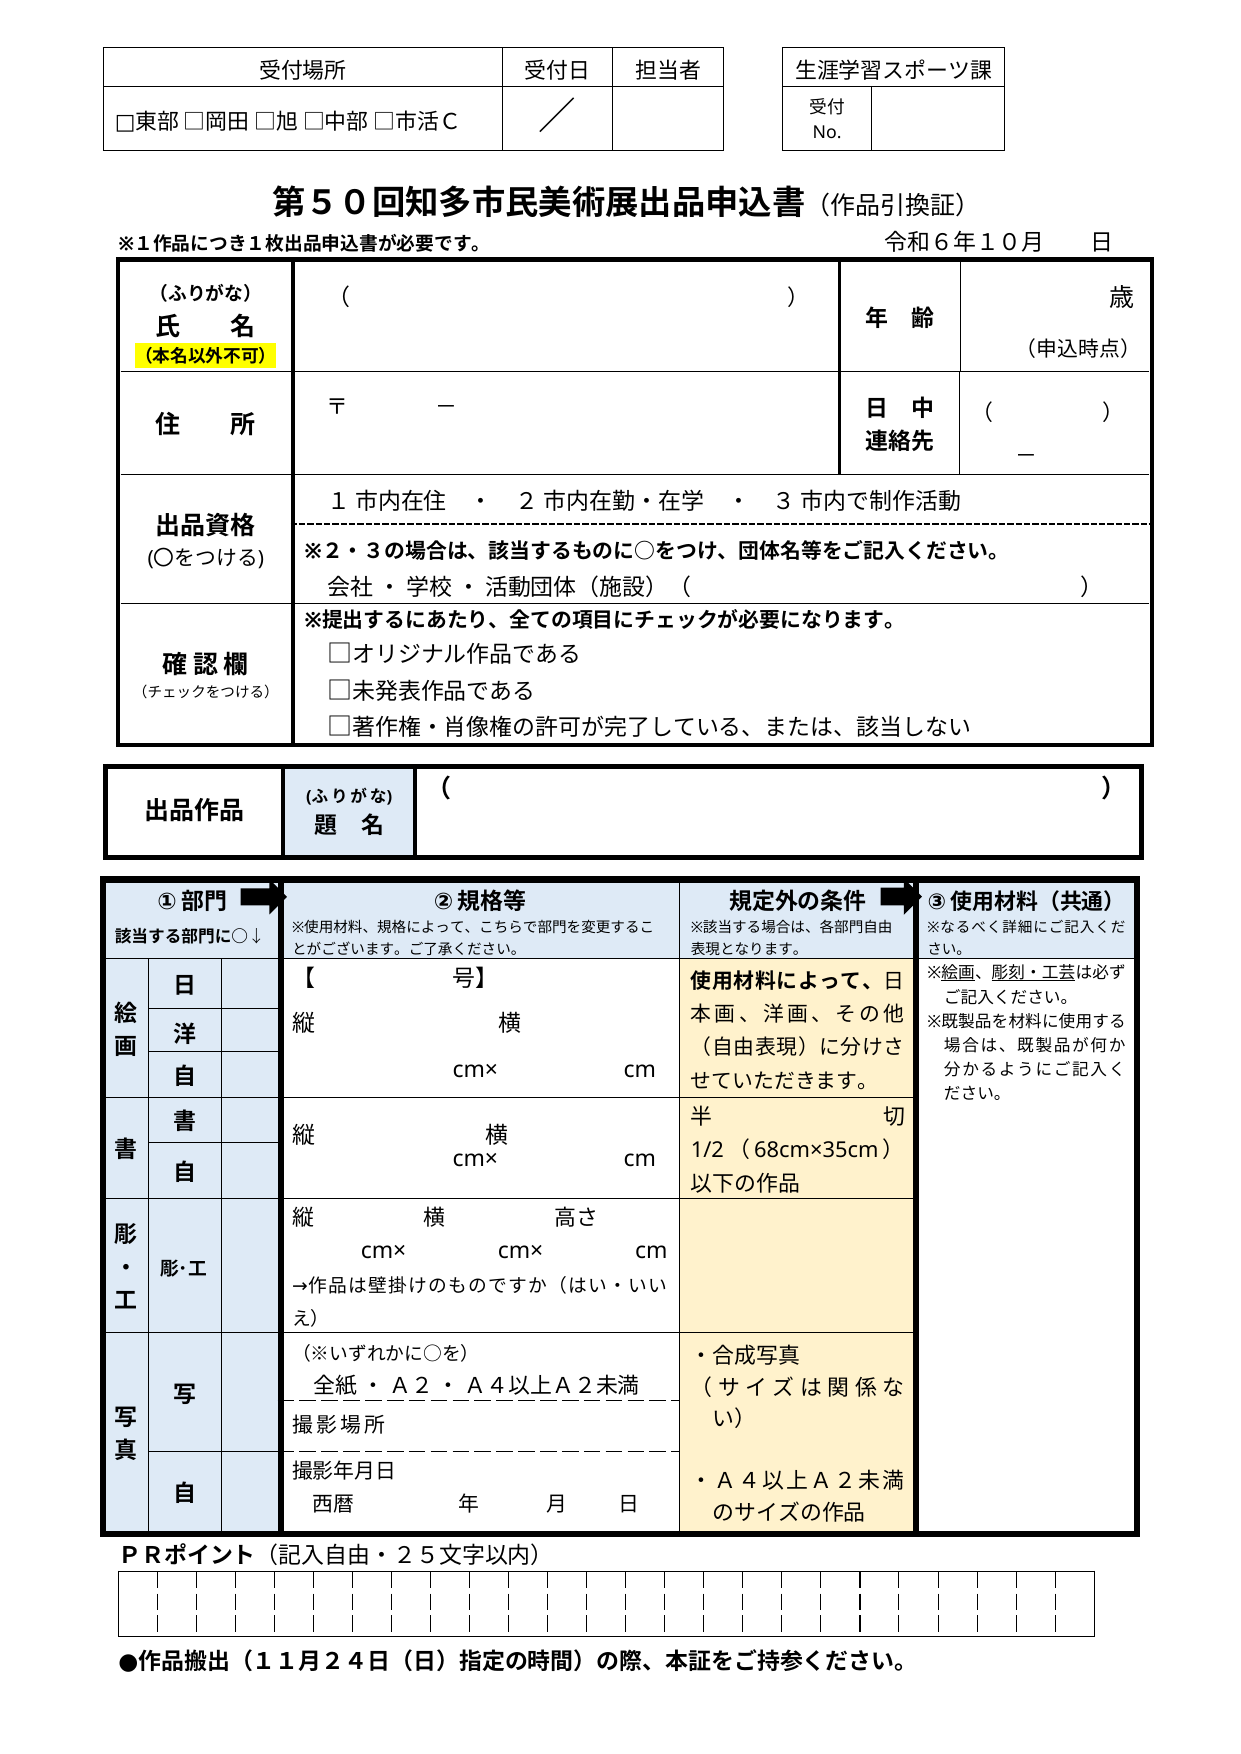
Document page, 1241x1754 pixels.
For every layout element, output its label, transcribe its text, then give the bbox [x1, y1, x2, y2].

table_header [236, 1572, 274, 1636]
table_header （ふりがな） 氏 名 （本名以外不可） [120, 262, 291, 371]
table_cell 半切1/2（68cm×35cm）以下の作品 [680, 1098, 913, 1198]
table_header [899, 1572, 938, 1636]
table_cell 自 [149, 1452, 221, 1531]
table_header [275, 1572, 313, 1636]
table_cell [680, 1199, 913, 1332]
table_header [704, 1572, 743, 1636]
table_cell 【 号】 縦 横 cm× cm [284, 959, 679, 1097]
table_header （ ） [417, 769, 1139, 855]
table_cell [724, 86, 782, 150]
table_header [469, 1572, 508, 1636]
table_cell 自 [149, 1143, 221, 1198]
table_header [724, 47, 782, 86]
table_header [547, 1572, 586, 1636]
table_cell [222, 1098, 278, 1142]
table_cell 写 [149, 1333, 221, 1451]
table_cell １ 市内在住 ・ ２ 市内在勤・在学 ・ ３ 市内で制作活動 [295, 474, 1150, 523]
table_header ①部門 該当する部門に○↓ [106, 883, 278, 958]
table_header [1055, 1572, 1094, 1636]
text 第５０回知多市民美術展出品申込書（作品引換証） [118, 176, 1134, 224]
table_header [665, 1572, 704, 1636]
table_cell [222, 1333, 278, 1451]
table_header [743, 1572, 782, 1636]
table_header [314, 1572, 352, 1636]
table_header (ふりがな) 題名 [285, 769, 413, 855]
table_cell 縦 横 cm× cm [284, 1098, 679, 1198]
table_header [626, 1572, 664, 1636]
table_header 出品作品 [108, 769, 281, 855]
table_cell [222, 959, 278, 1008]
text ※１作品につき１枚出品申込書が必要です。 令和６年１０月 日 [118, 224, 1134, 257]
table_cell 住 所 [120, 372, 291, 474]
table_cell 絵 画 [106, 959, 148, 1097]
table_cell 撮影年月日 西暦 年 月 日 [284, 1451, 679, 1531]
table_header [1016, 1572, 1055, 1636]
table_cell 〒 － [295, 372, 838, 474]
table_header [977, 1572, 1016, 1636]
table_cell 彫 ・工 [106, 1199, 148, 1332]
table_header ③使用材料（共通） ※なるべく詳細にご記入ください。 [919, 883, 1134, 958]
table_cell [222, 1199, 278, 1332]
table_header [158, 1572, 197, 1636]
table_header [782, 1572, 821, 1636]
table_header 受付場所 [104, 48, 502, 86]
table_cell 撮影場所 [284, 1400, 679, 1451]
table_cell 日 [149, 959, 221, 1008]
table_header 規定外の条件 ※該当する場合は、各部門自由表現となります。 [680, 883, 913, 958]
table_cell 自 [149, 1052, 221, 1097]
table_header [586, 1572, 626, 1636]
table_header [391, 1572, 430, 1636]
table_cell 日 中 連絡先 [841, 372, 959, 474]
table_header 年 齢 [841, 262, 960, 371]
table_cell ／ [503, 87, 612, 150]
table_header [197, 1572, 236, 1636]
table_cell [222, 1143, 278, 1198]
table_cell [222, 1009, 278, 1051]
table_header 生涯学習スポーツ課 [783, 48, 1004, 86]
table_header 担当者 [613, 48, 723, 86]
table_header [430, 1572, 469, 1636]
table_cell 縦 横 高さ cm× cm× cm →作品は壁掛けのものですか（はい・いいえ） [284, 1199, 679, 1332]
table_cell （※いずれかに○を） 全紙 ・ Ａ２ ・ Ａ４以上Ａ２未満 [284, 1333, 679, 1400]
table_cell □東部 □岡田 □旭 □中部 □市活Ｃ [104, 87, 502, 150]
table_header [821, 1572, 860, 1636]
table_cell 受付No. [783, 87, 871, 150]
table_header 歳 （申込時点） [961, 262, 1150, 371]
table_cell ※２・３の場合は、該当するものに○をつけ、団体名等をご記入ください。 会社 ・ 学校 ・ 活動団体（施設）（ ） [295, 523, 1150, 602]
table_cell 洋 [149, 1009, 221, 1051]
table_cell 写真 [106, 1333, 148, 1531]
table_cell 彫･工 [149, 1199, 221, 1332]
table_header [119, 1572, 158, 1636]
table_cell ※絵画、彫刻・工芸は必ずご記入ください。 ※既製品を材料に使用する場合は、既製品が何か分かるようにご記入ください。 [919, 959, 1134, 1531]
table_cell ・合成写真 （サイズは関係ない） ・Ａ４以上Ａ２未満のサイズの作品 [680, 1333, 913, 1531]
table_header [938, 1572, 977, 1636]
table_cell [222, 1452, 278, 1531]
table_header [353, 1572, 391, 1636]
table_cell 書 [149, 1098, 221, 1142]
table_cell [222, 1052, 278, 1097]
table_cell 使用材料によって、日本画、洋画、その他（自由表現）に分けさせていただきます。 [680, 959, 913, 1097]
text ●作品搬出（１１月２４日（日）指定の時間）の際、本証をご持参ください。 [118, 1644, 1134, 1675]
table_header ②規格等 ※使用材料、規格によって、こちらで部門を変更することがございます。ご了承ください。 [284, 883, 679, 958]
table_header [508, 1572, 547, 1636]
table_header [860, 1572, 899, 1636]
table_cell （ ） － [960, 371, 1150, 474]
table_header 受付日 [503, 48, 612, 86]
table_cell 出品資格 (〇をつける) [120, 475, 291, 602]
table_header （ ） [295, 262, 838, 371]
table_cell [613, 87, 723, 150]
table_cell [872, 87, 1004, 150]
table_cell 確 認 欄 （チェックをつける） [120, 604, 291, 743]
table_cell 書 [106, 1098, 148, 1198]
table_cell ※提出するにあたり、全ての項目にチェックが必要になります。 □オリジナル作品である □未発表作品である □著作権・肖像権の許可が完了している、または、該当しない [295, 603, 1150, 743]
text ＰＲポイント（記入自由・２５文字以内） [118, 1537, 1134, 1571]
